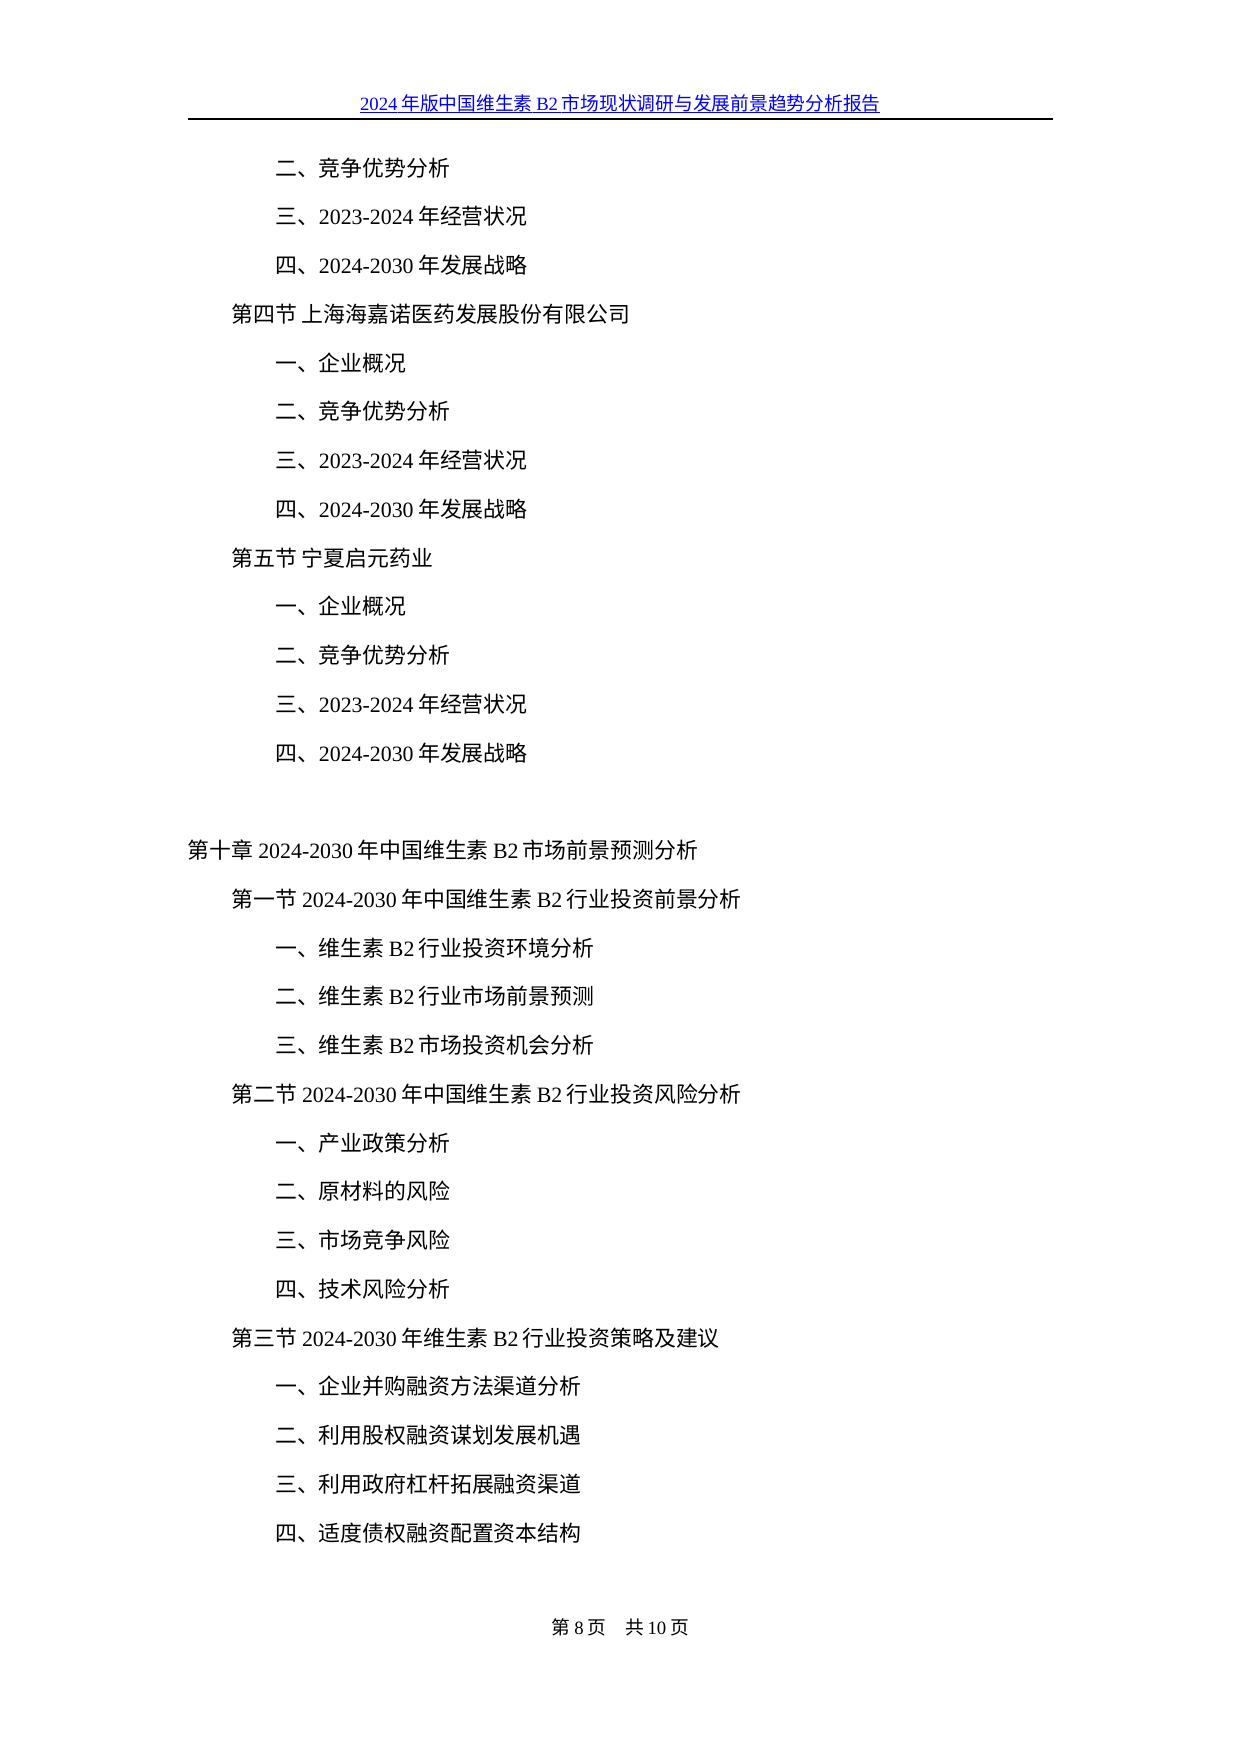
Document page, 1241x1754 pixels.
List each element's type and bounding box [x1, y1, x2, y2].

text [187, 150, 1053, 1548]
